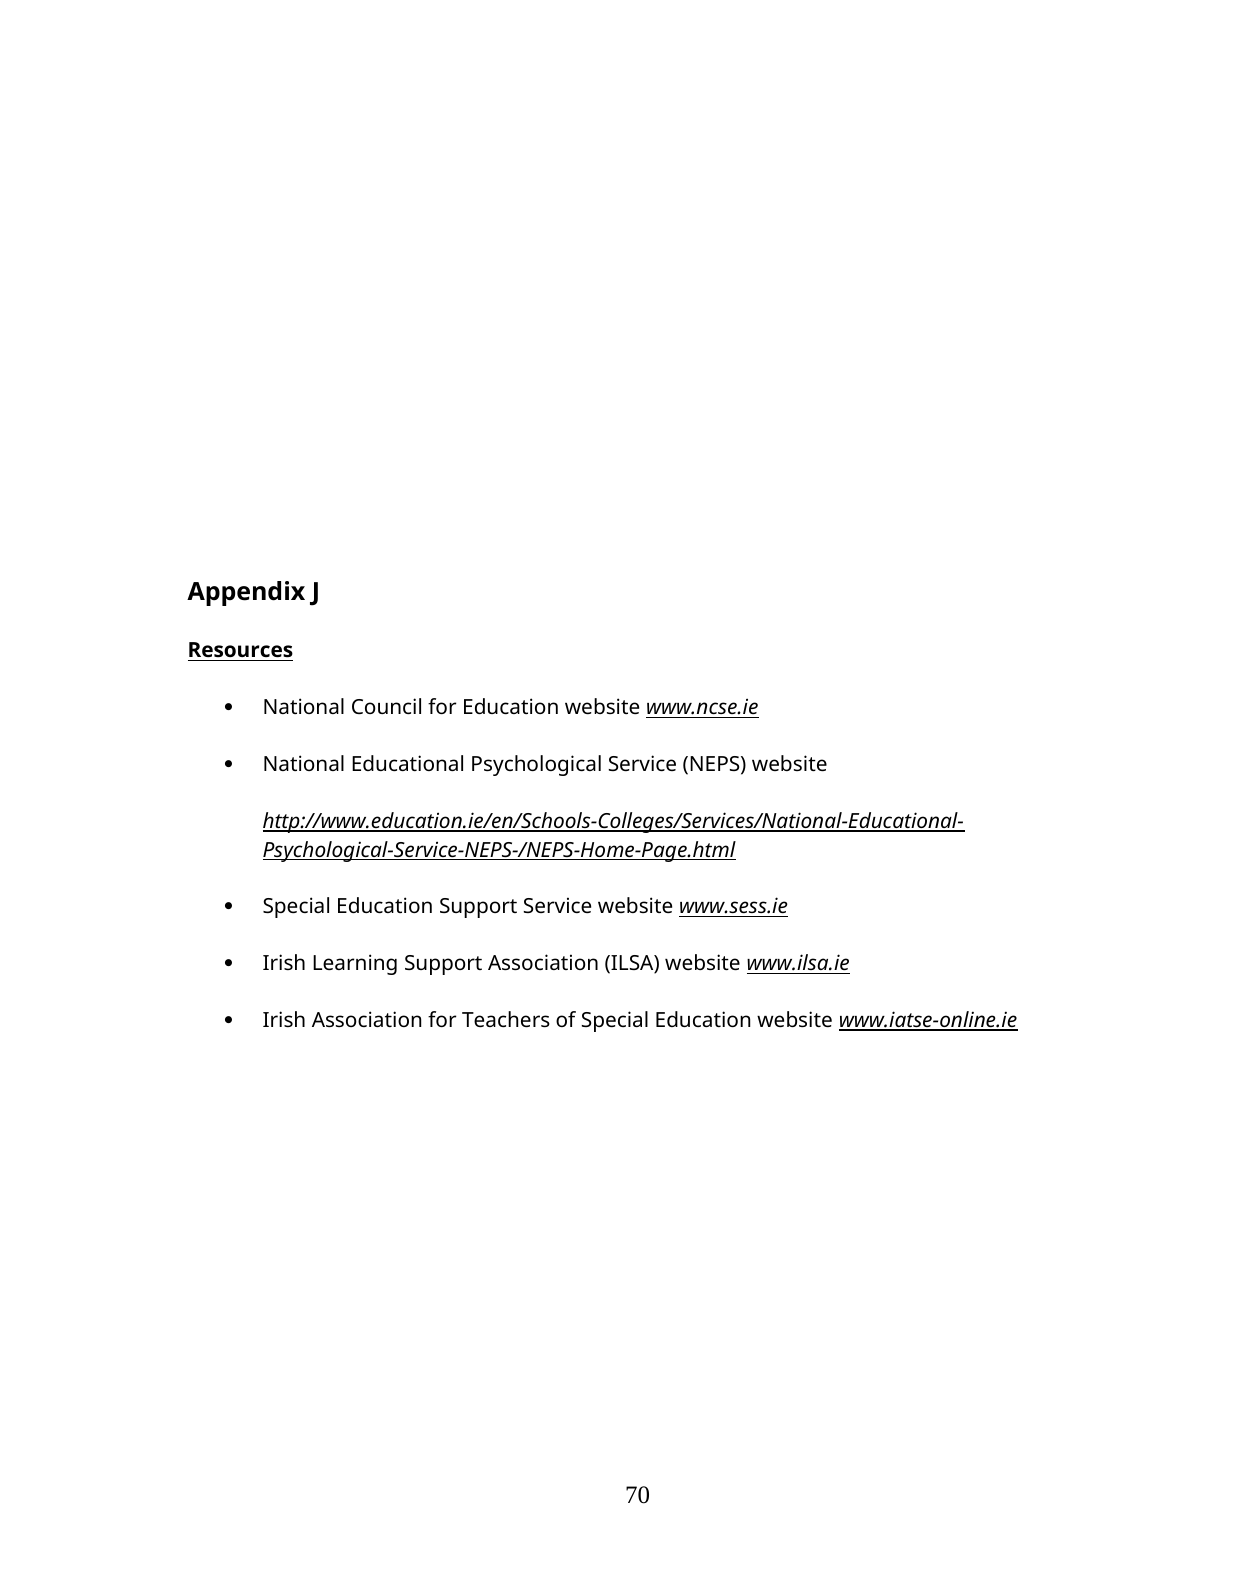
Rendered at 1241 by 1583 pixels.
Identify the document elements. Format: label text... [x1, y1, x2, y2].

text Appendix J [187, 573, 1053, 607]
list National Educational Psychological Service (NEPS) website [225, 749, 1053, 778]
list National Council for Education website www.ncse.ie [225, 692, 1053, 721]
text http://www.education.ie/en/Schools-Colleges/Services/National-Educational-Psychological-Service-NEPS-/NEPS-Home-Page.html [262, 806, 1053, 863]
list Irish Learning Support Association (ILSA) website www.ilsa.ie [225, 948, 1053, 977]
list Irish Association for Teachers of Special Education website www.iatse-online.ie [225, 1005, 1053, 1034]
list Special Education Support Service website www.sess.ie [225, 892, 1053, 920]
text Resources [187, 636, 1053, 664]
